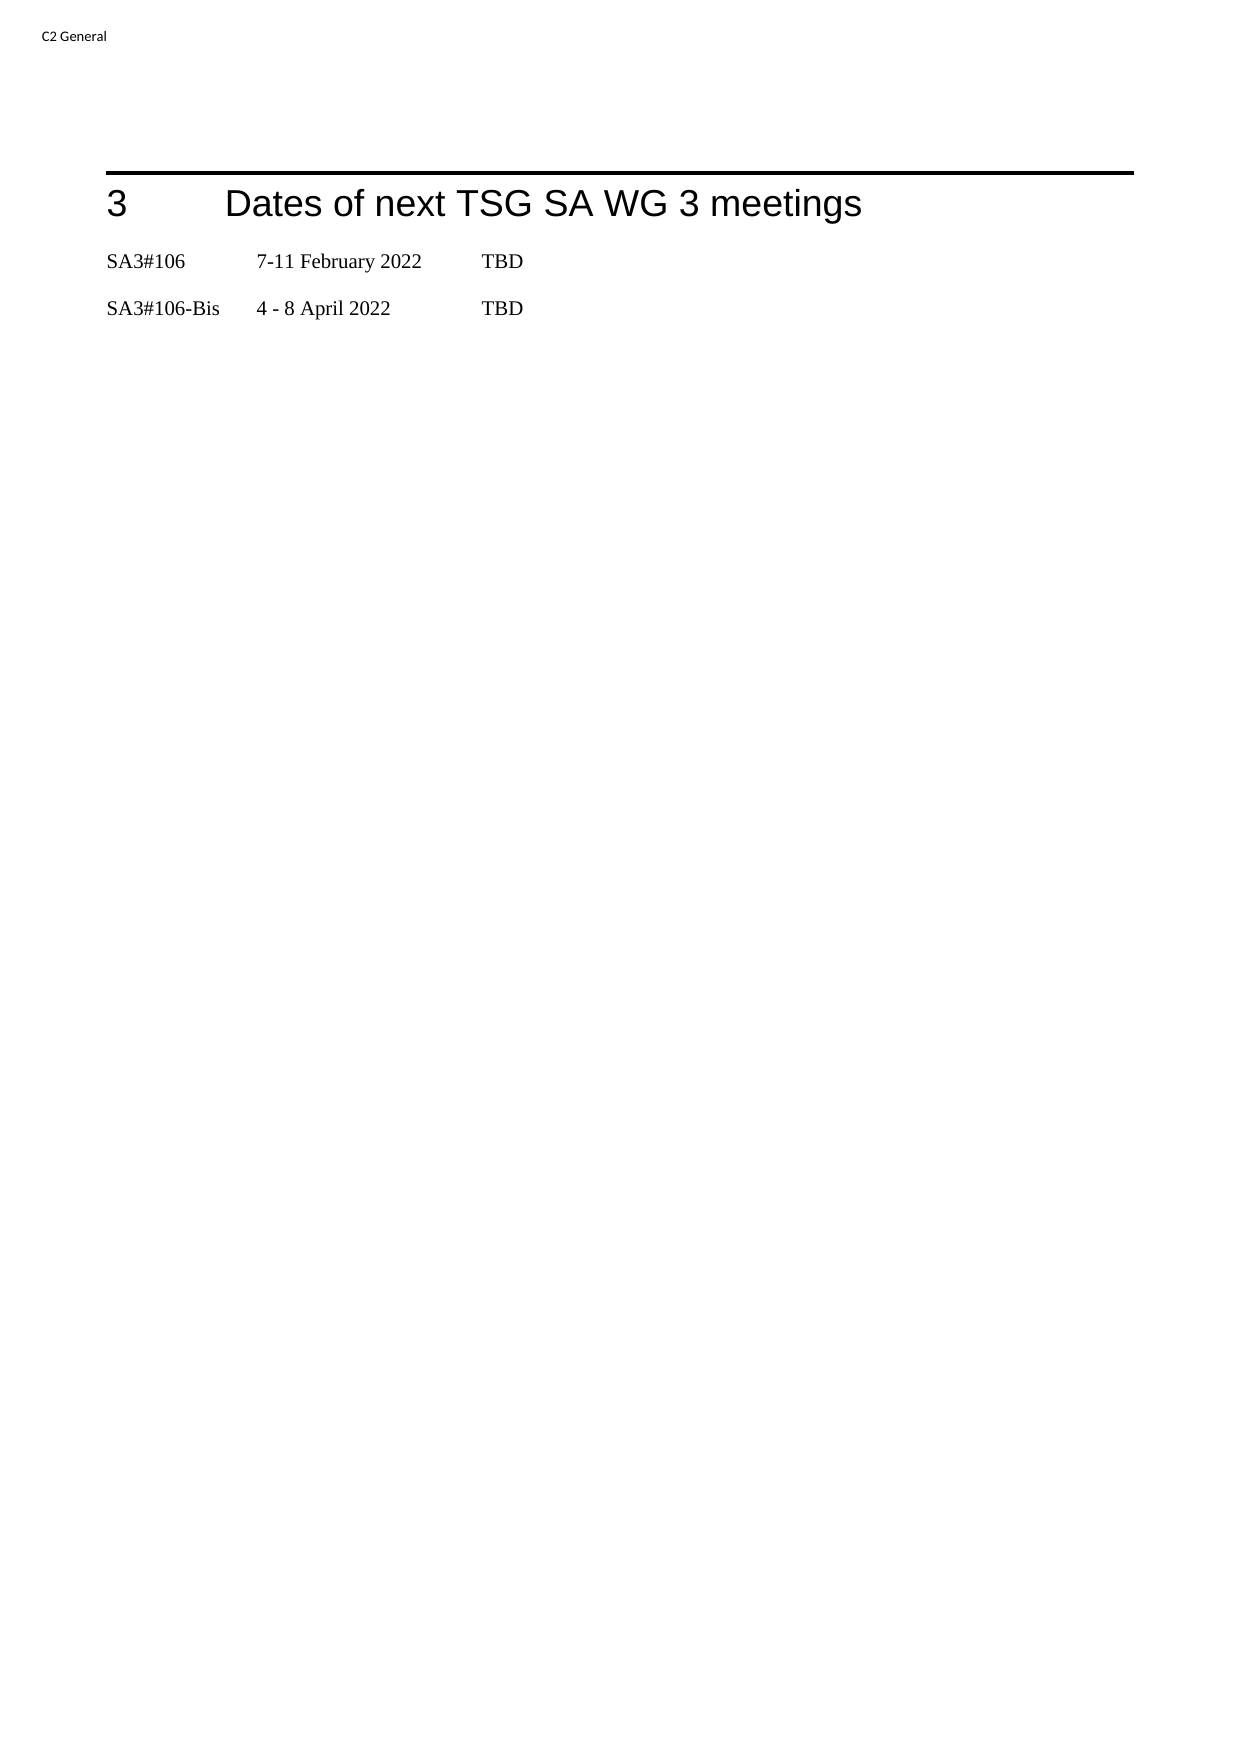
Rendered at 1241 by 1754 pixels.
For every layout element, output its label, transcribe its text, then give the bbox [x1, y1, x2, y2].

subtitle 3 Dates of next TSG SA WG 3 meetings [106, 175, 1134, 224]
text SA3#106-Bis 4 - 8 April 2022 TBD [106, 295, 1134, 319]
text SA3#106 7-11 February 2022 TBD [106, 249, 1134, 273]
